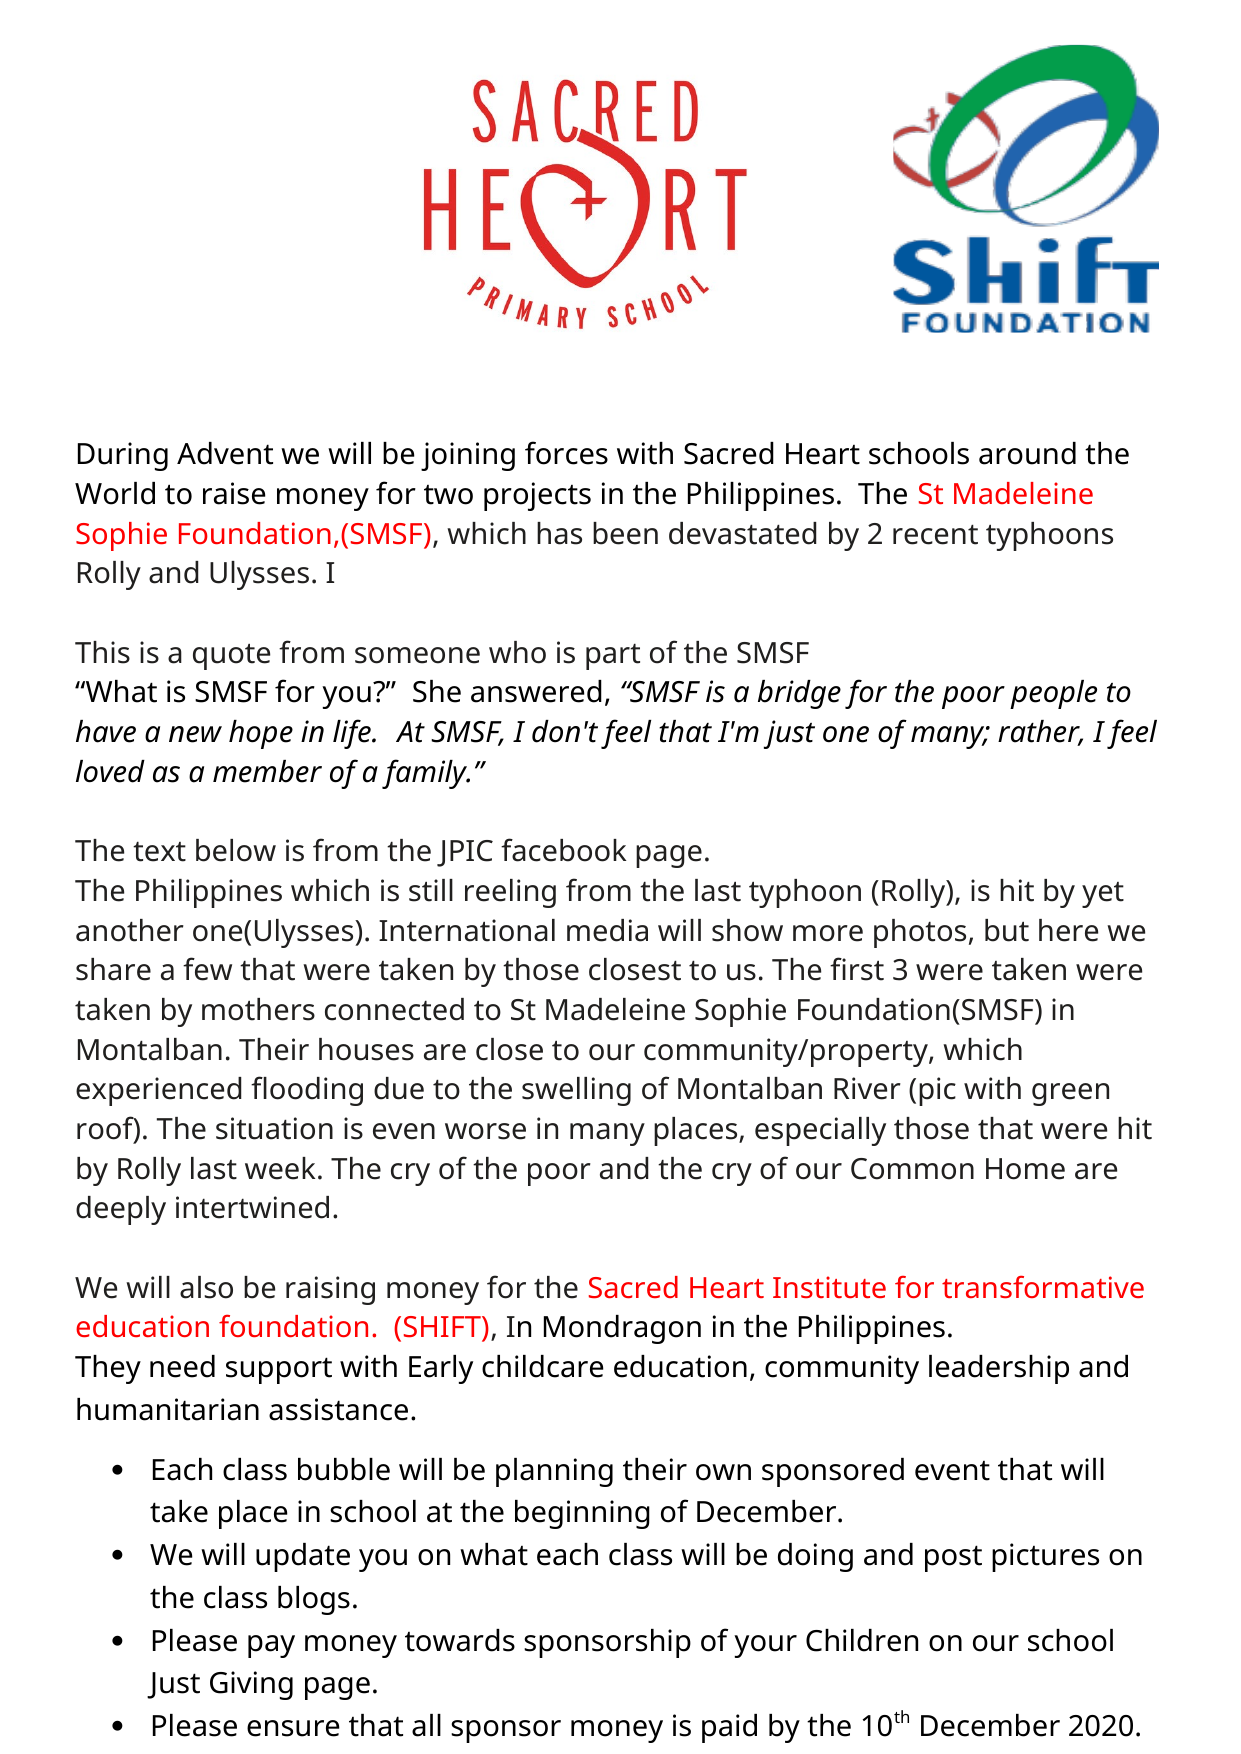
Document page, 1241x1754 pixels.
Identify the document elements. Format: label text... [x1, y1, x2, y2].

list We will update you on what each class will be doing and post pictures on the class blogs. [112, 1534, 1165, 1617]
list Each class bubble will be planning their own sponsored event that will take place in school at the beginning of December. [112, 1449, 1165, 1531]
list Please pay money towards sponsorship of your Children on our school Just Giving page. [112, 1620, 1165, 1702]
text The Philippines which is still reeling from the last typhoon (Rolly), is hit by yet another one(Ulysses). International media will show more photos, but here we share a few that were taken by those closest to us. The first 3 were taken were taken by mothers connected to St Madeleine Sophie Foundation(SMSF) in Montalban. Their houses are close to our community/property, which experienced flooding due to the swelling of Montalban River (pic with green roof). The situation is even worse in many places, especially those that were hit by Rolly last week. The cry of the poor and the cry of our Common Home are deeply intertwined. [75, 870, 1165, 1227]
text They need support with Early childcare education, community leadership and humanitarian assistance. [75, 1346, 1165, 1429]
text During Advent we will be joining forces with Sacred Heart schools around the World to raise money for two projects in the Philippines. The St Madeleine Sophie Foundation,(SMSF), which has been devastated by 2 recent typhoons Rolly and Ulysses. I [75, 434, 1165, 592]
text This is a quote from someone who is part of the SMSF [75, 632, 1165, 672]
picture [890, 44, 1159, 328]
picture [400, 44, 766, 348]
text The text below is from the JPIC facebook page. [75, 831, 1165, 870]
text “What is SMSF for you?” She answered, “SMSF is a bridge for the poor people to have a new hope in life. At SMSF, I don't feel that I'm just one of many; rather, I feel loved as a member of a family.” [75, 672, 1165, 791]
text We will also be raising money for the Sacred Heart Institute for transformative education foundation. (SHIFT), In Mondragon in the Philippines. [75, 1267, 1165, 1346]
list Please ensure that all sponsor money is paid by the 10th December 2020. [112, 1706, 1165, 1745]
